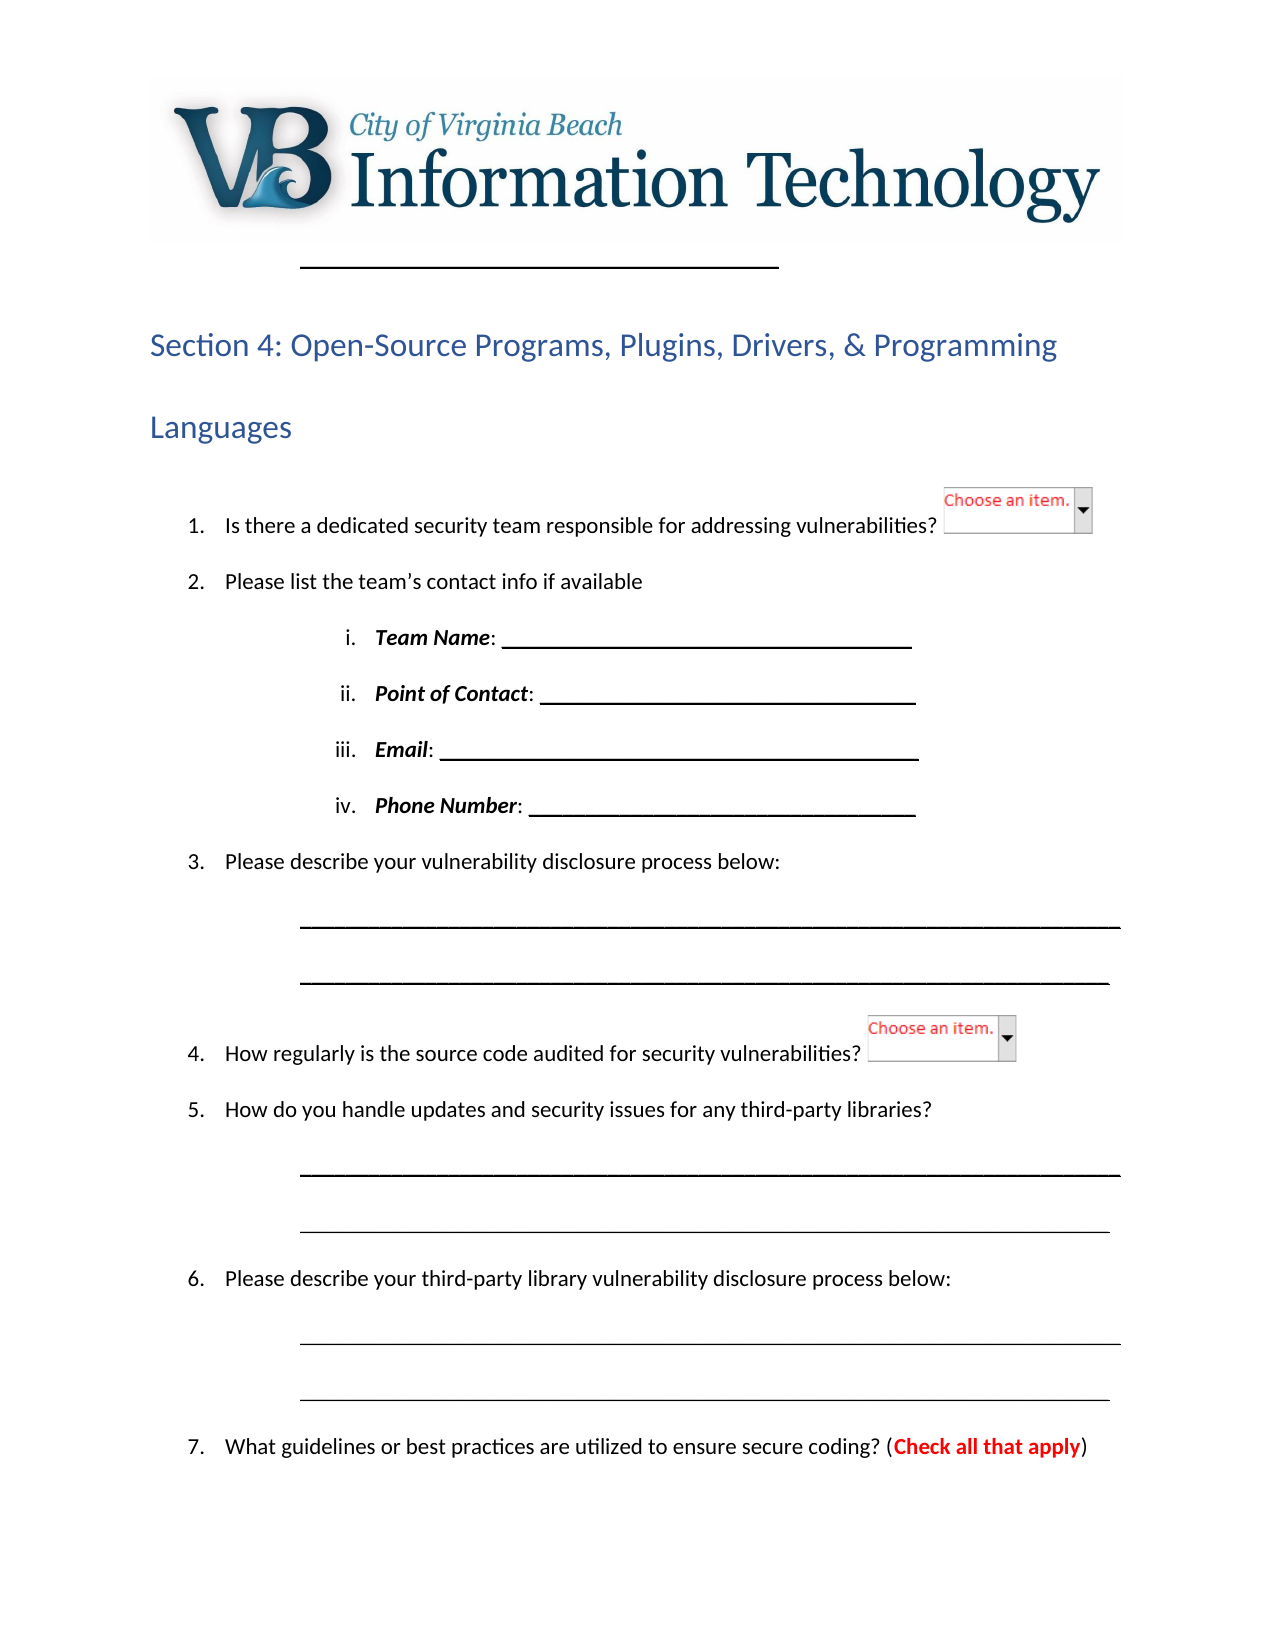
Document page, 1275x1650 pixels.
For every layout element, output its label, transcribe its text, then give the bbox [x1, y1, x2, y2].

list What guidelines or best practices are utilized to ensure secure coding? (Check all that apply) [187, 1432, 1125, 1460]
list Please describe your third-party library vulnerability disclosure process below: [187, 1264, 1125, 1292]
list _______________________________________________________________________________________________________________________________________________ [300, 903, 1125, 987]
list How do you handle updates and security issues for any third-party libraries? [187, 1096, 1125, 1123]
list Is there a dedicated security team responsible for addressing vulnerabilities? [187, 487, 1125, 539]
list _______________________________________________________________________________________________________________________________________________ [300, 1152, 1125, 1236]
list How regularly is the source code audited for security vulnerabilities? [187, 1016, 1125, 1067]
list Phone Number: __________________________________ [356, 791, 1125, 819]
list __________________________________________ [300, 244, 1125, 271]
list Please describe your vulnerability disclosure process below: [187, 847, 1125, 875]
list Point of Contact: _________________________________ [356, 679, 1125, 707]
picture [867, 1015, 1017, 1062]
list _______________________________________________________________________________________________________________________________________________ [300, 1320, 1125, 1404]
list Team Name: ____________________________________ [356, 623, 1125, 651]
subtitle Section 4: Open-Source Programs, Plugins, Drivers, & Programming Languages [150, 324, 1125, 446]
list Please list the team’s contact info if available [187, 567, 1125, 595]
picture [943, 487, 1093, 534]
list Email: __________________________________________ [356, 735, 1125, 763]
